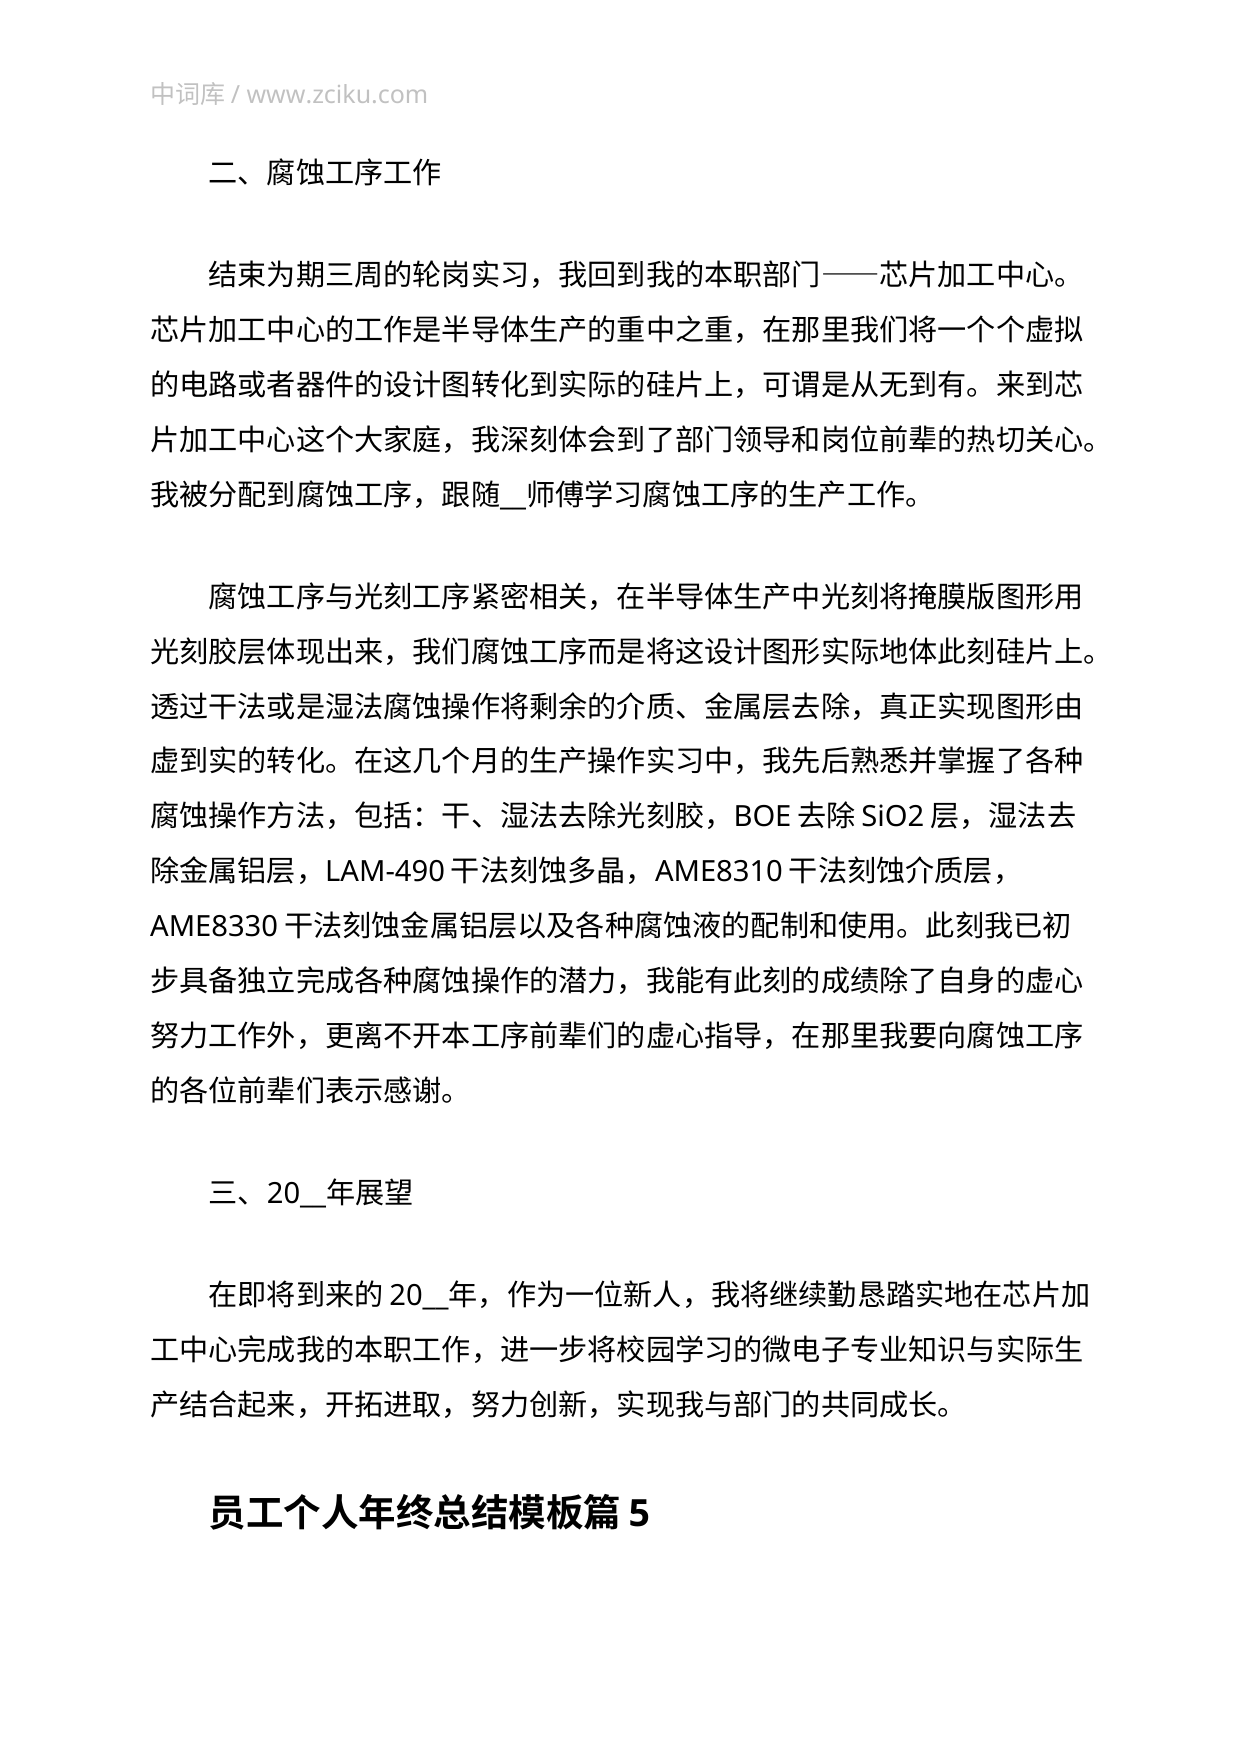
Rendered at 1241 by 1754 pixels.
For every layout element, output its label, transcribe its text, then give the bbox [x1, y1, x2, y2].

text 二、腐蚀工序工作 [150, 150, 1090, 192]
text 三、20__年展望 [150, 1169, 1090, 1212]
text 结束为期三周的轮岗实习，我回到我的本职部门——芯片加工中心。芯片加工中心的工作是半导体生产的重中之重，在那里我们将一个个虚拟的电路或者器件的设计图转化到实际的硅片上，可谓是从无到有。来到芯片加工中心这个大家庭，我深刻体会到了部门领导和岗位前辈的热切关心。我被分配到腐蚀工序，跟随__师傅学习腐蚀工序的生产工作。 [150, 252, 1090, 514]
text 员工个人年终总结模板篇5 [150, 1483, 1090, 1538]
text 腐蚀工序与光刻工序紧密相关，在半导体生产中光刻将掩膜版图形用光刻胶层体现出来，我们腐蚀工序而是将这设计图形实际地体此刻硅片上。透过干法或是湿法腐蚀操作将剩余的介质、金属层去除，真正实现图形由虚到实的转化。在这几个月的生产操作实习中，我先后熟悉并掌握了各种腐蚀操作方法，包括：干、湿法去除光刻胶，BOE去除SiO2层，湿法去除金属铝层，LAM-490干法刻蚀多晶，AME8310干法刻蚀介质层，AME8330干法刻蚀金属铝层以及各种腐蚀液的配制和使用。此刻我已初步具备独立完成各种腐蚀操作的潜力，我能有此刻的成绩除了自身的虚心努力工作外，更离不开本工序前辈们的虚心指导，在那里我要向腐蚀工序的各位前辈们表示感谢。 [150, 573, 1090, 1110]
text 在即将到来的20__年，作为一位新人，我将继续勤恳踏实地在芯片加工中心完成我的本职工作，进一步将校园学习的微电子专业知识与实际生产结合起来，开拓进取，努力创新，实现我与部门的共同成长。 [150, 1271, 1090, 1424]
